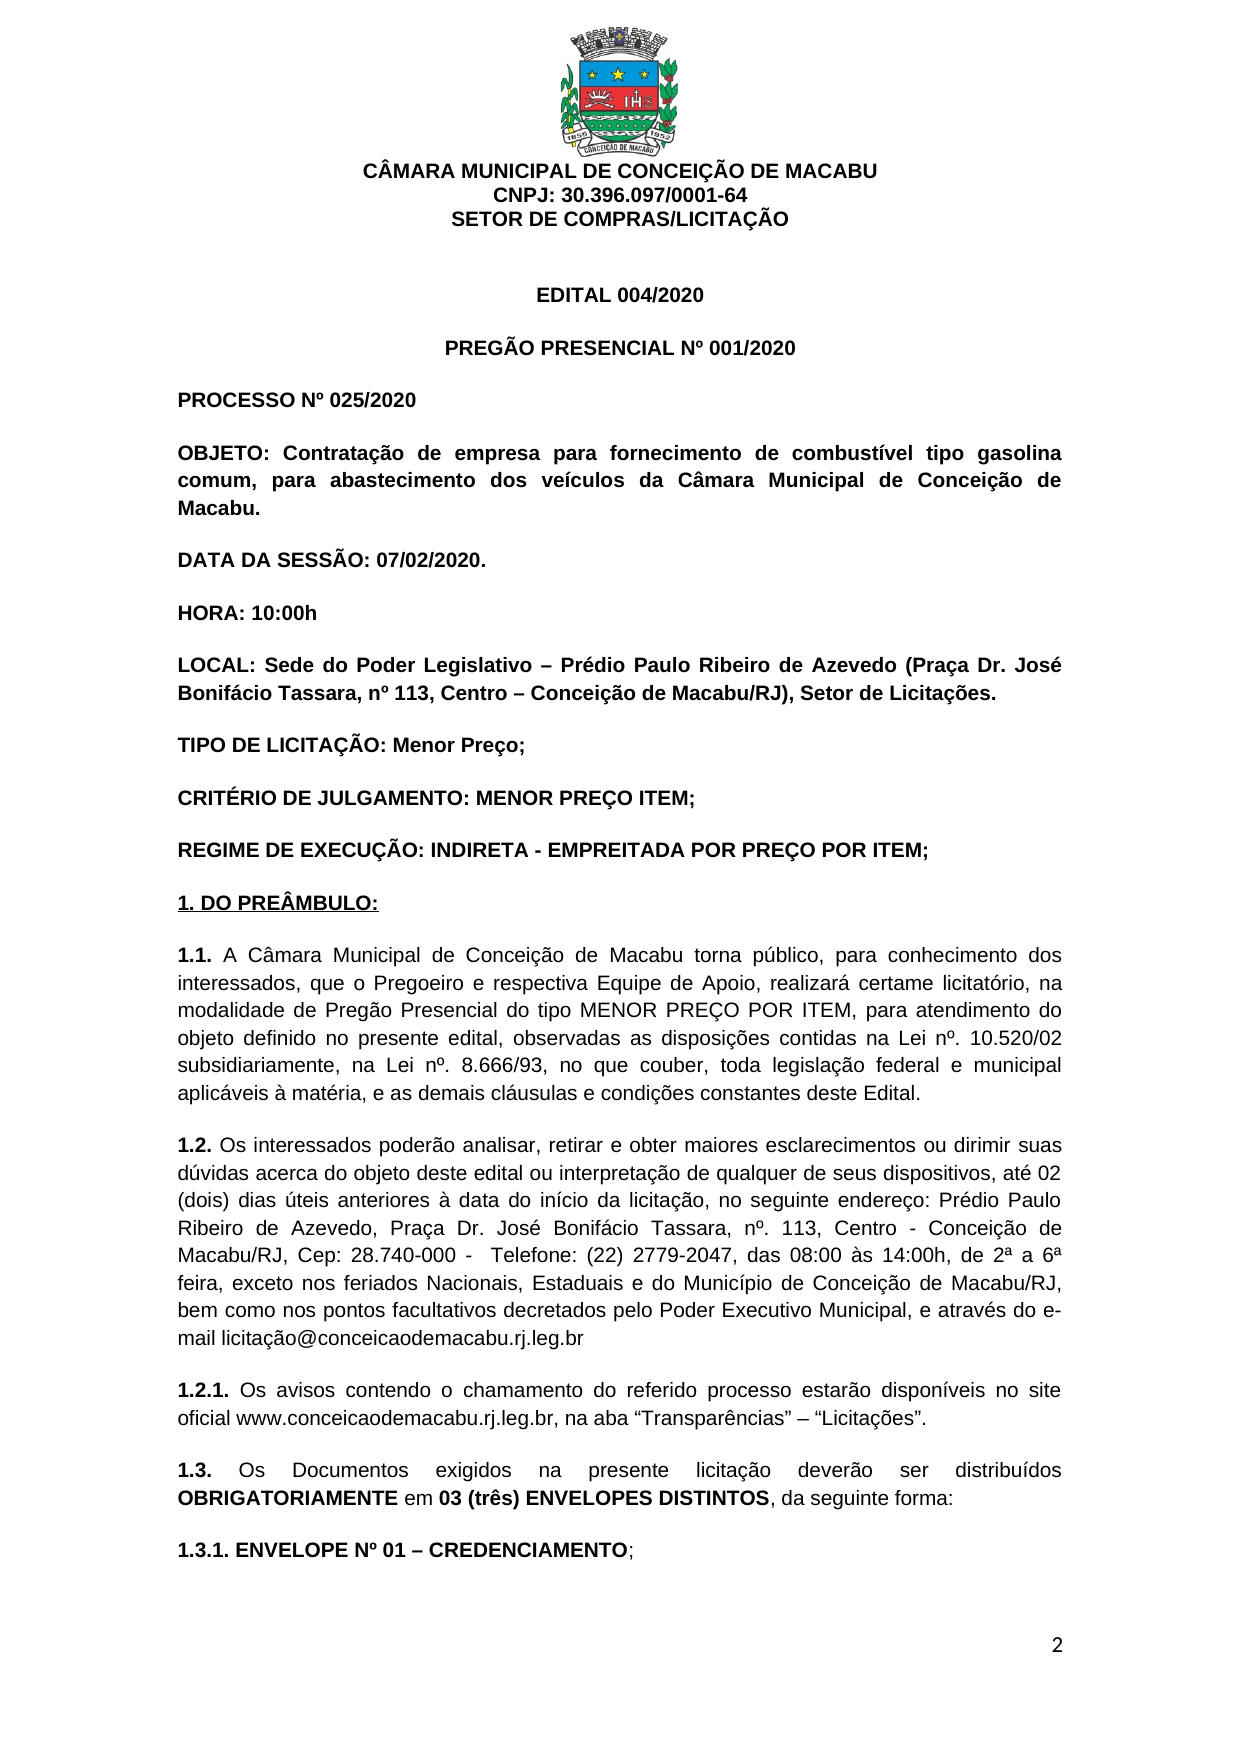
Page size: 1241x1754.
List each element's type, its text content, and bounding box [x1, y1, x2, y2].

picture [560, 27, 678, 157]
text 1.2.1. Os avisos contendo o chamamento do referido processo estarão disponíveis no site oficial www.conceicaodemacabu.rj.leg.br, na aba “Transparências” – “Licitações”. [177, 1378, 1063, 1429]
text HORA: 10:00h [177, 600, 1063, 624]
text 1.2. Os interessados poderão analisar, retirar e obter maiores esclarecimentos ou dirimir suas dúvidas acerca do objeto deste edital ou interpretação de qualquer de seus dispositivos, até 02 (dois) dias úteis anteriores à data do início da licitação, no seguinte endereço: Prédio Paulo Ribeiro de Azevedo, Praça Dr. José Bonifácio Tassara, nº. 113, Centro - Conceição de Macabu/RJ, Cep: 28.740-000 - Telefone: (22) 2779-2047, das 08:00 às 14:00h, de 2ª a 6ª feira, exceto nos feriados Nacionais, Estaduais e do Município de Conceição de Macabu/RJ, bem como nos pontos facultativos decretados pelo Poder Executivo Municipal, e através do e-mail licitação@conceicaodemacabu.rj.leg.br [177, 1133, 1063, 1349]
text EDITAL 004/2020 [177, 283, 1063, 307]
text 1.3.1. ENVELOPE Nº 01 – CREDENCIAMENTO; [177, 1538, 1063, 1562]
text REGIME DE EXECUÇÃO: INDIRETA - EMPREITADA POR PREÇO POR ITEM; [177, 838, 1063, 862]
text 1. DO PREÂMBULO: [177, 890, 1063, 914]
text TIPO DE LICITAÇÃO: Menor Preço; [177, 733, 1063, 757]
text OBJETO: Contratação de empresa para fornecimento de combustível tipo gasolina comum, para abastecimento dos veículos da Câmara Municipal de Conceição de Macabu. [177, 440, 1063, 519]
text LOCAL: Sede do Poder Legislativo – Prédio Paulo Ribeiro de Azevedo (Praça Dr. José Bonifácio Tassara, nº 113, Centro – Conceição de Macabu/RJ), Setor de Licitações. [177, 653, 1063, 704]
text 1.3. Os Documentos exigidos na presente licitação deverão ser distribuídos OBRIGATORIAMENTE em 03 (três) ENVELOPES DISTINTOS, da seguinte forma: [177, 1458, 1063, 1509]
text CRITÉRIO DE JULGAMENTO: MENOR PREÇO ITEM; [177, 785, 1063, 809]
text PREGÃO PRESENCIAL Nº 001/2020 [177, 335, 1063, 359]
text PROCESSO Nº 025/2020 [177, 388, 1063, 412]
text DATA DA SESSÃO: 07/02/2020. [177, 548, 1063, 572]
text 1.1. A Câmara Municipal de Conceição de Macabu torna público, para conhecimento dos interessados, que o Pregoeiro e respectiva Equipe de Apoio, realizará certame licitatório, na modalidade de Pregão Presencial do tipo MENOR PREÇO POR ITEM, para atendimento do objeto definido no presente edital, observadas as disposições contidas na Lei nº. 10.520/02 subsidiariamente, na Lei nº. 8.666/93, no que couber, toda legislação federal e municipal aplicáveis à matéria, e as demais cláusulas e condições constantes deste Edital. [177, 943, 1063, 1104]
